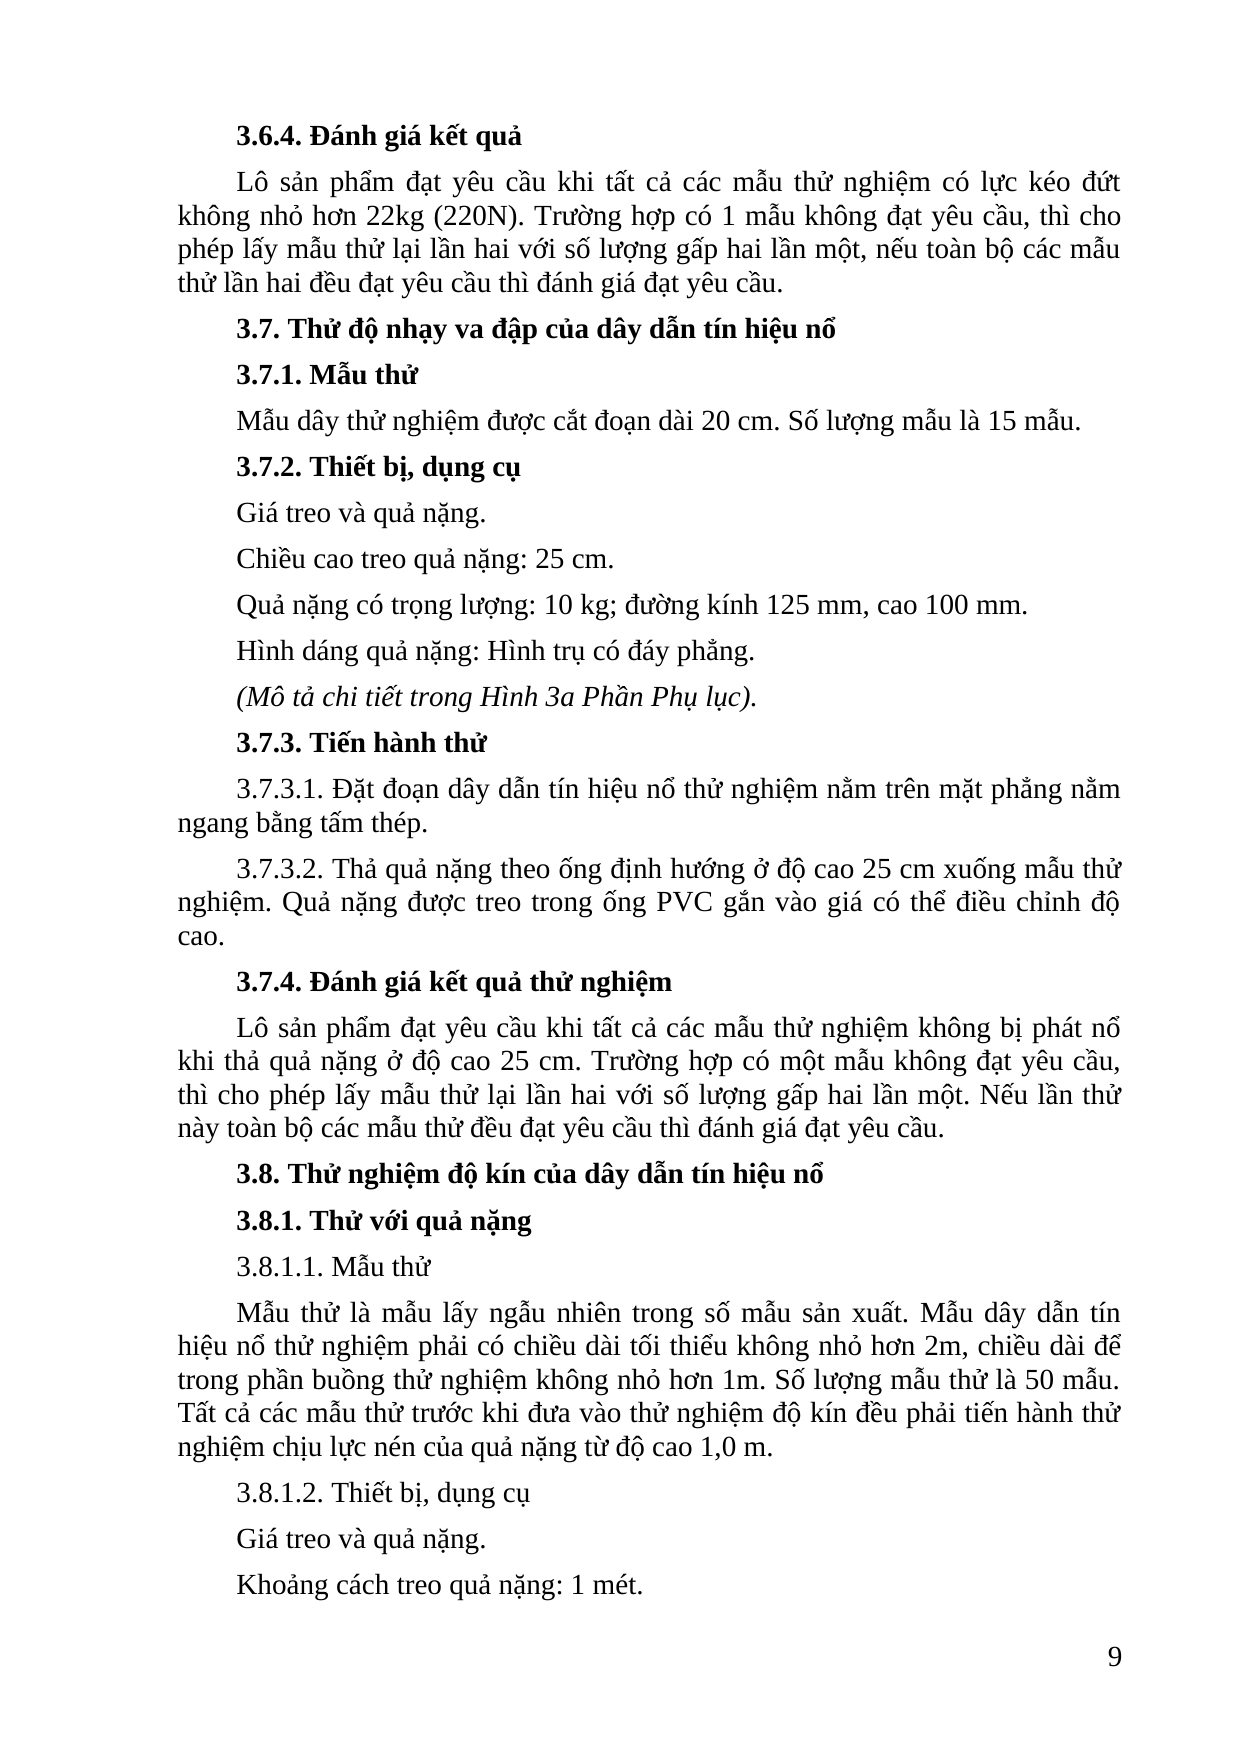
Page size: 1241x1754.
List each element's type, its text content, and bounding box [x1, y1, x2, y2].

text 3.8.1. Thử với quả nặng [177, 1203, 1122, 1236]
text 3.7.3.1. Đặt đoạn dây dẫn tín hiệu nổ thử nghiệm nằm trên mặt phẳng nằm ngang bằng tấm thép. [177, 771, 1122, 838]
text Chiều cao treo quả nặng: 25 cm. [177, 541, 1122, 574]
text Mẫu thử là mẫu lấy ngẫu nhiên trong số mẫu sản xuất. Mẫu dây dẫn tín hiệu nổ thử nghiệm phải có chiều dài tối thiểu không nhỏ hơn 2m, chiều dài để trong phần buồng thử nghiệm không nhỏ hơn 1m. Số lượng mẫu thử là 50 mẫu. Tất cả các mẫu thử trước khi đưa vào thử nghiệm độ kín đều phải tiến hành thử nghiệm chịu lực nén của quả nặng từ độ cao 1,0 m. [177, 1295, 1122, 1462]
text 3.7.4. Đánh giá kết quả thử nghiệm [177, 964, 1122, 997]
text Quả nặng có trọng lượng: 10 kg; đường kính 125 mm, cao 100 mm. [177, 587, 1122, 621]
text 3.6.4. Đánh giá kết quả [177, 118, 1122, 152]
text Hình dáng quả nặng: Hình trụ có đáy phẳng. [177, 633, 1122, 667]
text 3.8.1.2. Thiết bị, dụng cụ [177, 1475, 1122, 1508]
text Mẫu dây thử nghiệm được cắt đoạn dài 20 cm. Số lượng mẫu là 15 mẫu. [177, 403, 1122, 436]
text 3.7.3.2. Thả quả nặng theo ống định hướng ở độ cao 25 cm xuống mẫu thử nghiệm. Quả nặng được treo trong ống PVC gắn vào giá có thể điều chỉnh độ cao. [177, 851, 1122, 951]
text Giá treo và quả nặng. [177, 1521, 1122, 1554]
text 3.7.1. Mẫu thử [177, 357, 1122, 390]
text Giá treo và quả nặng. [177, 495, 1122, 528]
text 3.8.1.1. Mẫu thử [177, 1249, 1122, 1282]
text (Mô tả chi tiết trong Hình 3a Phần Phụ lục). [177, 679, 1122, 713]
text 3.8. Thử nghiệm độ kín của dây dẫn tín hiệu nổ [177, 1157, 1122, 1190]
text 3.7.2. Thiết bị, dụng cụ [177, 449, 1122, 482]
text Khoảng cách treo quả nặng: 1 mét. [177, 1567, 1122, 1601]
text Lô sản phẩm đạt yêu cầu khi tất cả các mẫu thử nghiệm có lực kéo đứt không nhỏ hơn 22kg (220N). Trường hợp có 1 mẫu không đạt yêu cầu, thì cho phép lấy mẫu thử lại lần hai với số lượng gấp hai lần một, nếu toàn bộ các mẫu thử lần hai đều đạt yêu cầu thì đánh giá đạt yêu cầu. [177, 164, 1122, 298]
text 3.7. Thử độ nhạy va đập của dây dẫn tín hiệu nổ [177, 311, 1122, 344]
text 3.7.3. Tiến hành thử [177, 725, 1122, 759]
text Lô sản phẩm đạt yêu cầu khi tất cả các mẫu thử nghiệm không bị phát nổ khi thả quả nặng ở độ cao 25 cm. Trường hợp có một mẫu không đạt yêu cầu, thì cho phép lấy mẫu thử lại lần hai với số lượng gấp hai lần một. Nếu lần thử này toàn bộ các mẫu thử đều đạt yêu cầu thì đánh giá đạt yêu cầu. [177, 1010, 1122, 1144]
